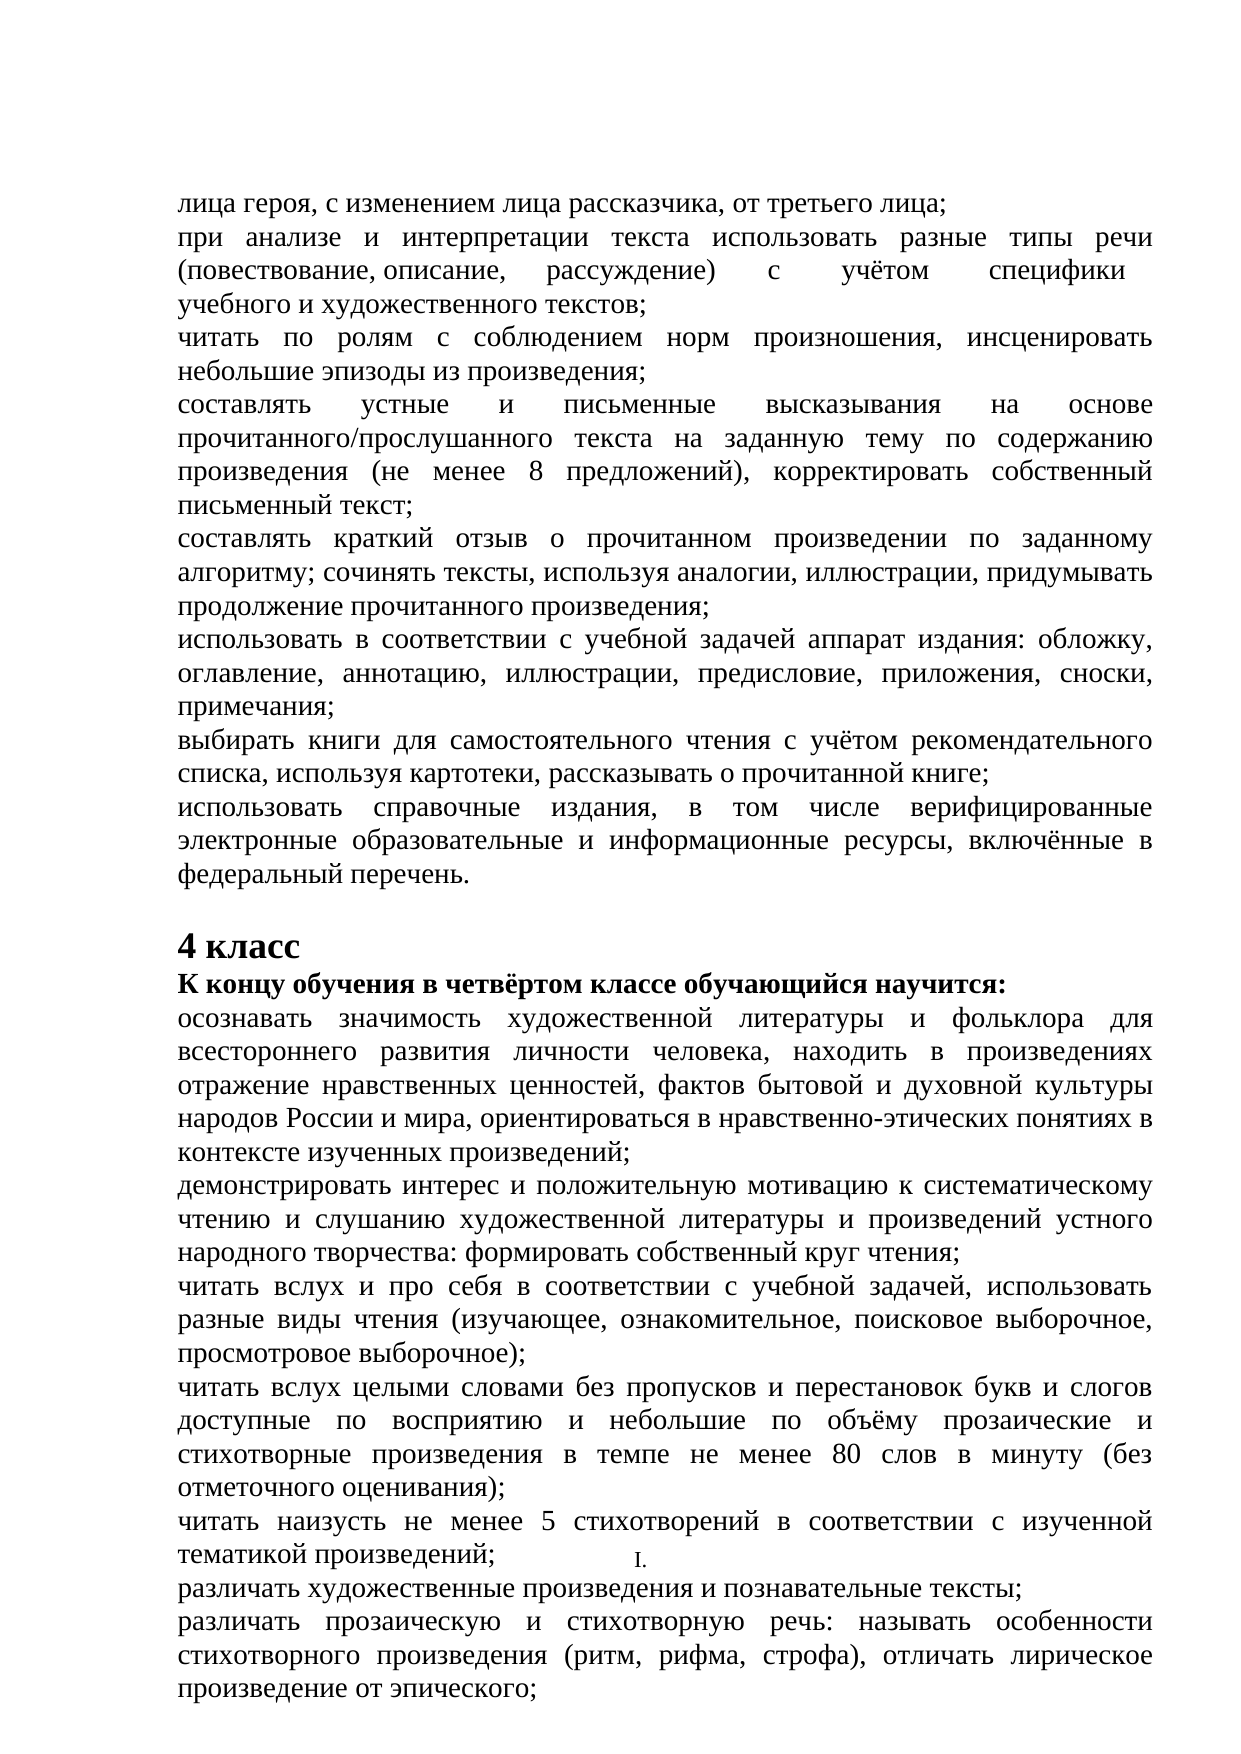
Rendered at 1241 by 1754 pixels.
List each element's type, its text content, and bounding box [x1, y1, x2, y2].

text при анализе и интерпретации текста использовать разные типы речи (повествование, описание, рассуждение) с учётом специфики учебного и художественного текстов; [177, 219, 1153, 319]
text составлять устные и письменные высказывания на основе прочитанного/прослушанного текста на заданную тему по содержанию произведения (не менее 8 предложений), корректировать собственный письменный текст; [177, 386, 1153, 521]
text различать прозаическую и стихотворную речь: называть особенности стихотворного произведения (ритм, рифма, строфа), отличать лирическое произведение от эпического; [177, 1603, 1153, 1704]
text демонстрировать интерес и положительную мотивацию к систематическому чтению и слушанию художественной литературы и произведений устного народного творчества: формировать собственный круг чтения; [177, 1167, 1153, 1268]
text составлять краткий отзыв о прочитанном произведении по заданному алгоритму; сочинять тексты, используя аналогии, иллюстрации, придумывать продолжение прочитанного произведения; [177, 521, 1153, 621]
text лица героя, с изменением лица рассказчика, от третьего лица; [177, 185, 1153, 219]
text читать по ролям с соблюдением норм произношения, инсценировать небольшие эпизоды из произведения; [177, 319, 1153, 386]
text читать вслух и про себя в соответствии с учебной задачей, использовать разные виды чтения (изучающее, ознакомительное, поисковое выборочное, просмотровое выборочное); [177, 1268, 1153, 1369]
text читать вслух целыми словами без пропусков и перестановок букв и слогов доступные по восприятию и небольшие по объёму прозаические и стихотворные произведения в темпе не менее 80 слов в минуту (без отметочного оценивания); [177, 1369, 1153, 1503]
text осознавать значимость художественной литературы и фольклора для всестороннего развития личности человека, находить в произведениях отражение нравственных ценностей, фактов бытовой и духовной культуры народов России и мира, ориентироваться в нравственно-этических понятиях в контексте изученных произведений; [177, 1000, 1153, 1167]
text использовать в соответствии с учебной задачей аппарат издания: обложку, оглавление, аннотацию, иллюстрации, предисловие, приложения, сноски, примечания; [177, 621, 1153, 722]
text К концу обучения в четвёртом классе обучающийся научится: [177, 966, 1153, 1000]
text выбирать книги для самостоятельного чтения с учётом рекомендательного списка, используя картотеки, рассказывать о прочитанной книге; [177, 722, 1153, 789]
text использовать справочные издания, в том числе верифицированные электронные образовательные и информационные ресурсы, включённые в федеральный перечень. [177, 789, 1153, 889]
text читать наизусть не менее 5 стихотворений в соответствии с изученной тематикой произведений; [177, 1503, 1153, 1570]
text различать художественные произведения и познавательные тексты; [177, 1570, 1153, 1603]
text 4 класс [177, 923, 1153, 966]
